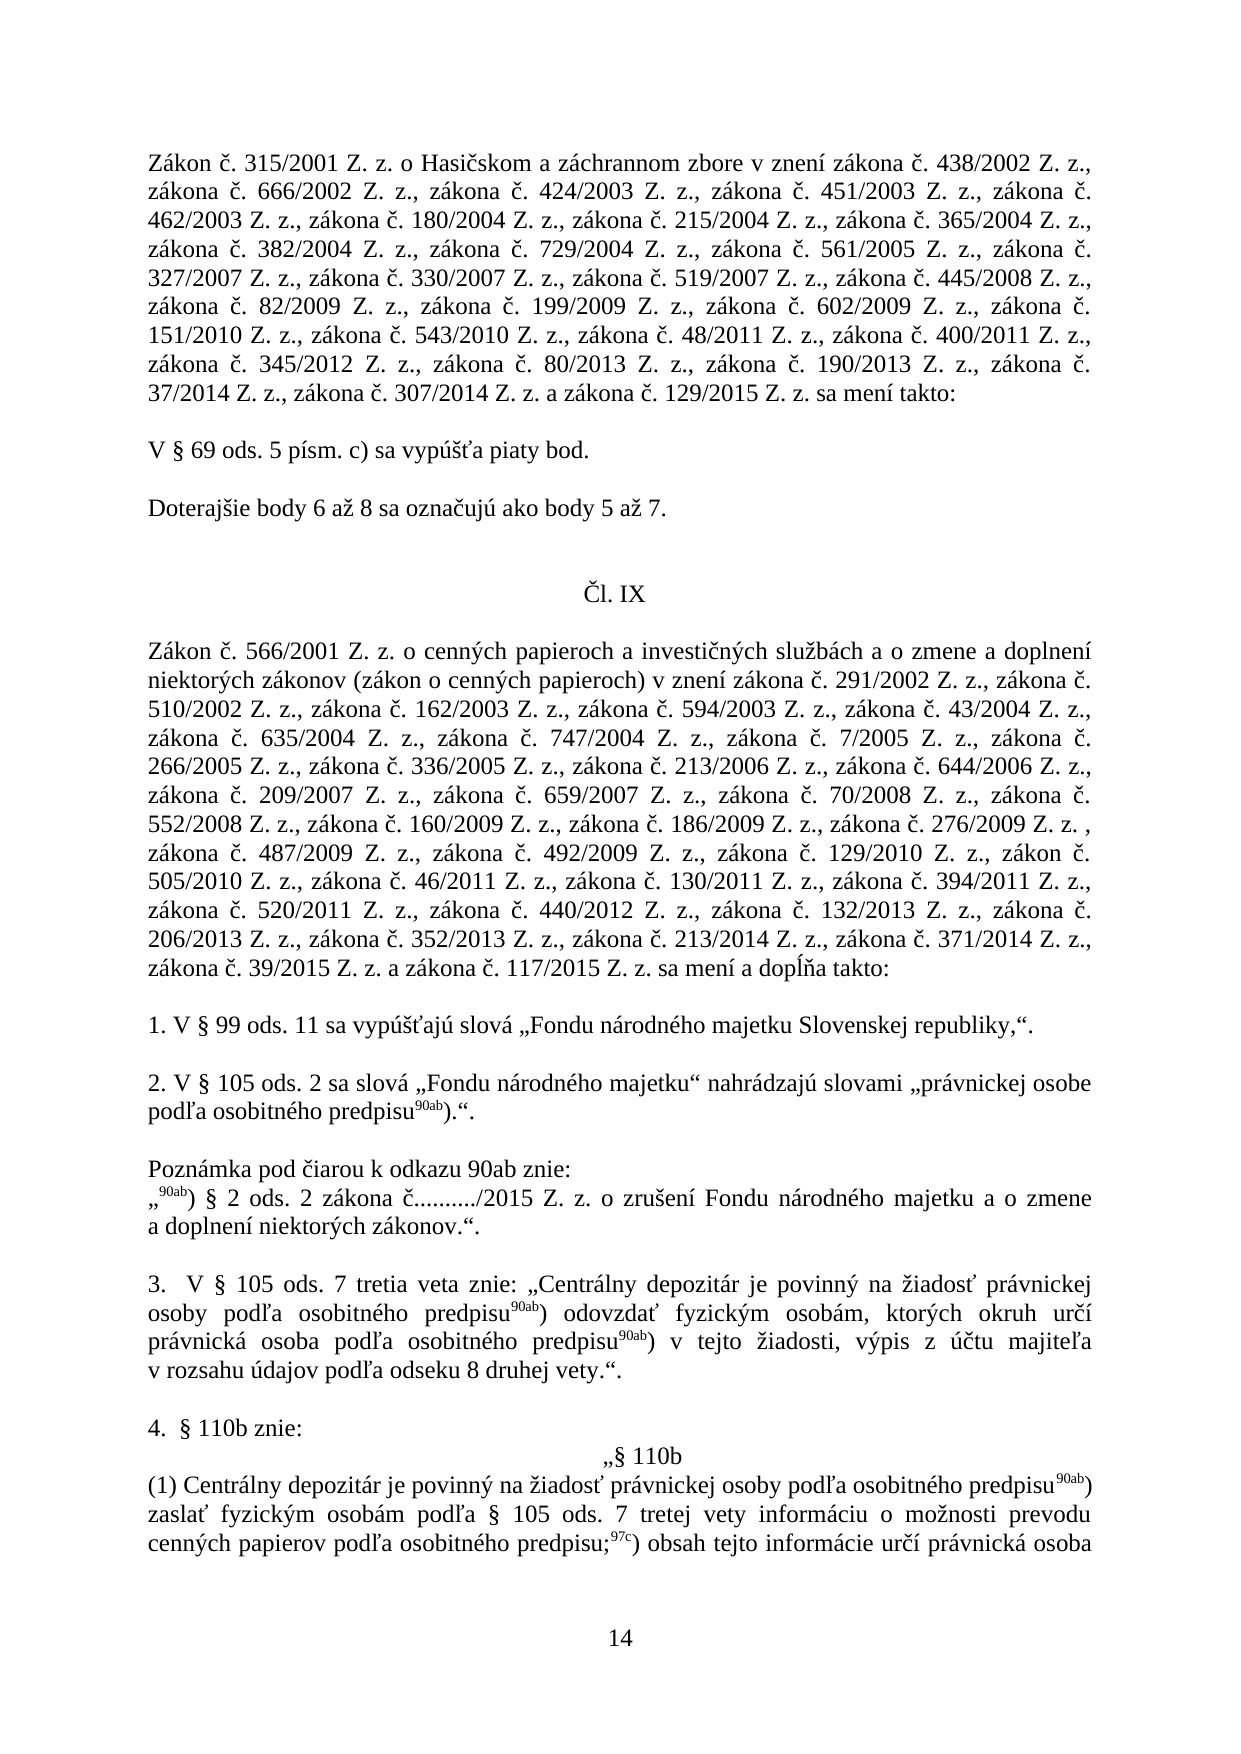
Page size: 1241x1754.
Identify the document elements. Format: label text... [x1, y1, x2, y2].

text Doterajšie body 6 až 8 sa označujú ako body 5 až 7. [148, 493, 1092, 521]
text V § 69 ods. 5 písm. c) sa vypúšťa piaty bod. [148, 435, 1092, 464]
list „§ 110b [192, 1441, 1092, 1470]
text Zákon č. 315/2001 Z. z. o Hasičskom a záchrannom zbore v znení zákona č. 438/2002 Z. z., zákona č. 666/2002 Z. z., zákona č. 424/2003 Z. z., zákona č. 451/2003 Z. z., zákona č. 462/2003 Z. z., zákona č. 180/2004 Z. z., zákona č. 215/2004 Z. z., zákona č. 365/2004 Z. z., zákona č. 382/2004 Z. z., zákona č. 729/2004 Z. z., zákona č. 561/2005 Z. z., zákona č. 327/2007 Z. z., zákona č. 330/2007 Z. z., zákona č. 519/2007 Z. z., zákona č. 445/2008 Z. z., zákona č. 82/2009 Z. z., zákona č. 199/2009 Z. z., zákona č. 602/2009 Z. z., zákona č. 151/2010 Z. z., zákona č. 543/2010 Z. z., zákona č. 48/2011 Z. z., zákona č. 400/2011 Z. z., zákona č. 345/2012 Z. z., zákona č. 80/2013 Z. z., zákona č. 190/2013 Z. z., zákona č. 37/2014 Z. z., zákona č. 307/2014 Z. z. a zákona č. 129/2015 Z. z. sa mení takto: [148, 148, 1092, 406]
list Poznámka pod čiarou k odkazu 90ab znie: [148, 1154, 1092, 1183]
text 1. V § 99 ods. 11 sa vypúšťajú slová „Fondu národného majetku Slovenskej republiky,“. [148, 1010, 1092, 1039]
text 4. § 110b znie: [148, 1413, 1092, 1441]
text 3. V § 105 ods. 7 tretia veta znie: „Centrálny depozitár je povinný na žiadosť právnickej osoby podľa osobitného predpisu90ab) odovzdať fyzickým osobám, ktorých okruh určí právnická osoba podľa osobitného predpisu90ab) v tejto žiadosti, výpis z účtu majiteľa v rozsahu údajov podľa odseku 8 druhej vety.“. [148, 1269, 1092, 1384]
list „90ab) § 2 ods. 2 zákona č........../2015 Z. z. o zrušení Fondu národného majetku a o zmene a doplnení niektorých zákonov.“. [148, 1183, 1092, 1240]
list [148, 1470, 1092, 1556]
text Zákon č. 566/2001 Z. z. o cenných papieroch a investičných službách a o zmene a doplnení niektorých zákonov (zákon o cenných papieroch) v znení zákona č. 291/2002 Z. z., zákona č. 510/2002 Z. z., zákona č. 162/2003 Z. z., zákona č. 594/2003 Z. z., zákona č. 43/2004 Z. z., zákona č. 635/2004 Z. z., zákona č. 747/2004 Z. z., zákona č. 7/2005 Z. z., zákona č. 266/2005 Z. z., zákona č. 336/2005 Z. z., zákona č. 213/2006 Z. z., zákona č. 644/2006 Z. z., zákona č. 209/2007 Z. z., zákona č. 659/2007 Z. z., zákona č. 70/2008 Z. z., zákona č. 552/2008 Z. z., zákona č. 160/2009 Z. z., zákona č. 186/2009 Z. z., zákona č. 276/2009 Z. z. , zákona č. 487/2009 Z. z., zákona č. 492/2009 Z. z., zákona č. 129/2010 Z. z., zákon č. 505/2010 Z. z., zákona č. 46/2011 Z. z., zákona č. 130/2011 Z. z., zákona č. 394/2011 Z. z., zákona č. 520/2011 Z. z., zákona č. 440/2012 Z. z., zákona č. 132/2013 Z. z., zákona č. 206/2013 Z. z., zákona č. 352/2013 Z. z., zákona č. 213/2014 Z. z., zákona č. 371/2014 Z. z., zákona č. 39/2015 Z. z. a zákona č. 117/2015 Z. z. sa mení a dopĺňa takto: [148, 636, 1092, 981]
list 2. V § 105 ods. 2 sa slová „Fondu národného majetku“ nahrádzajú slovami „právnickej osobe podľa osobitného predpisu90ab).“. [148, 1068, 1092, 1125]
